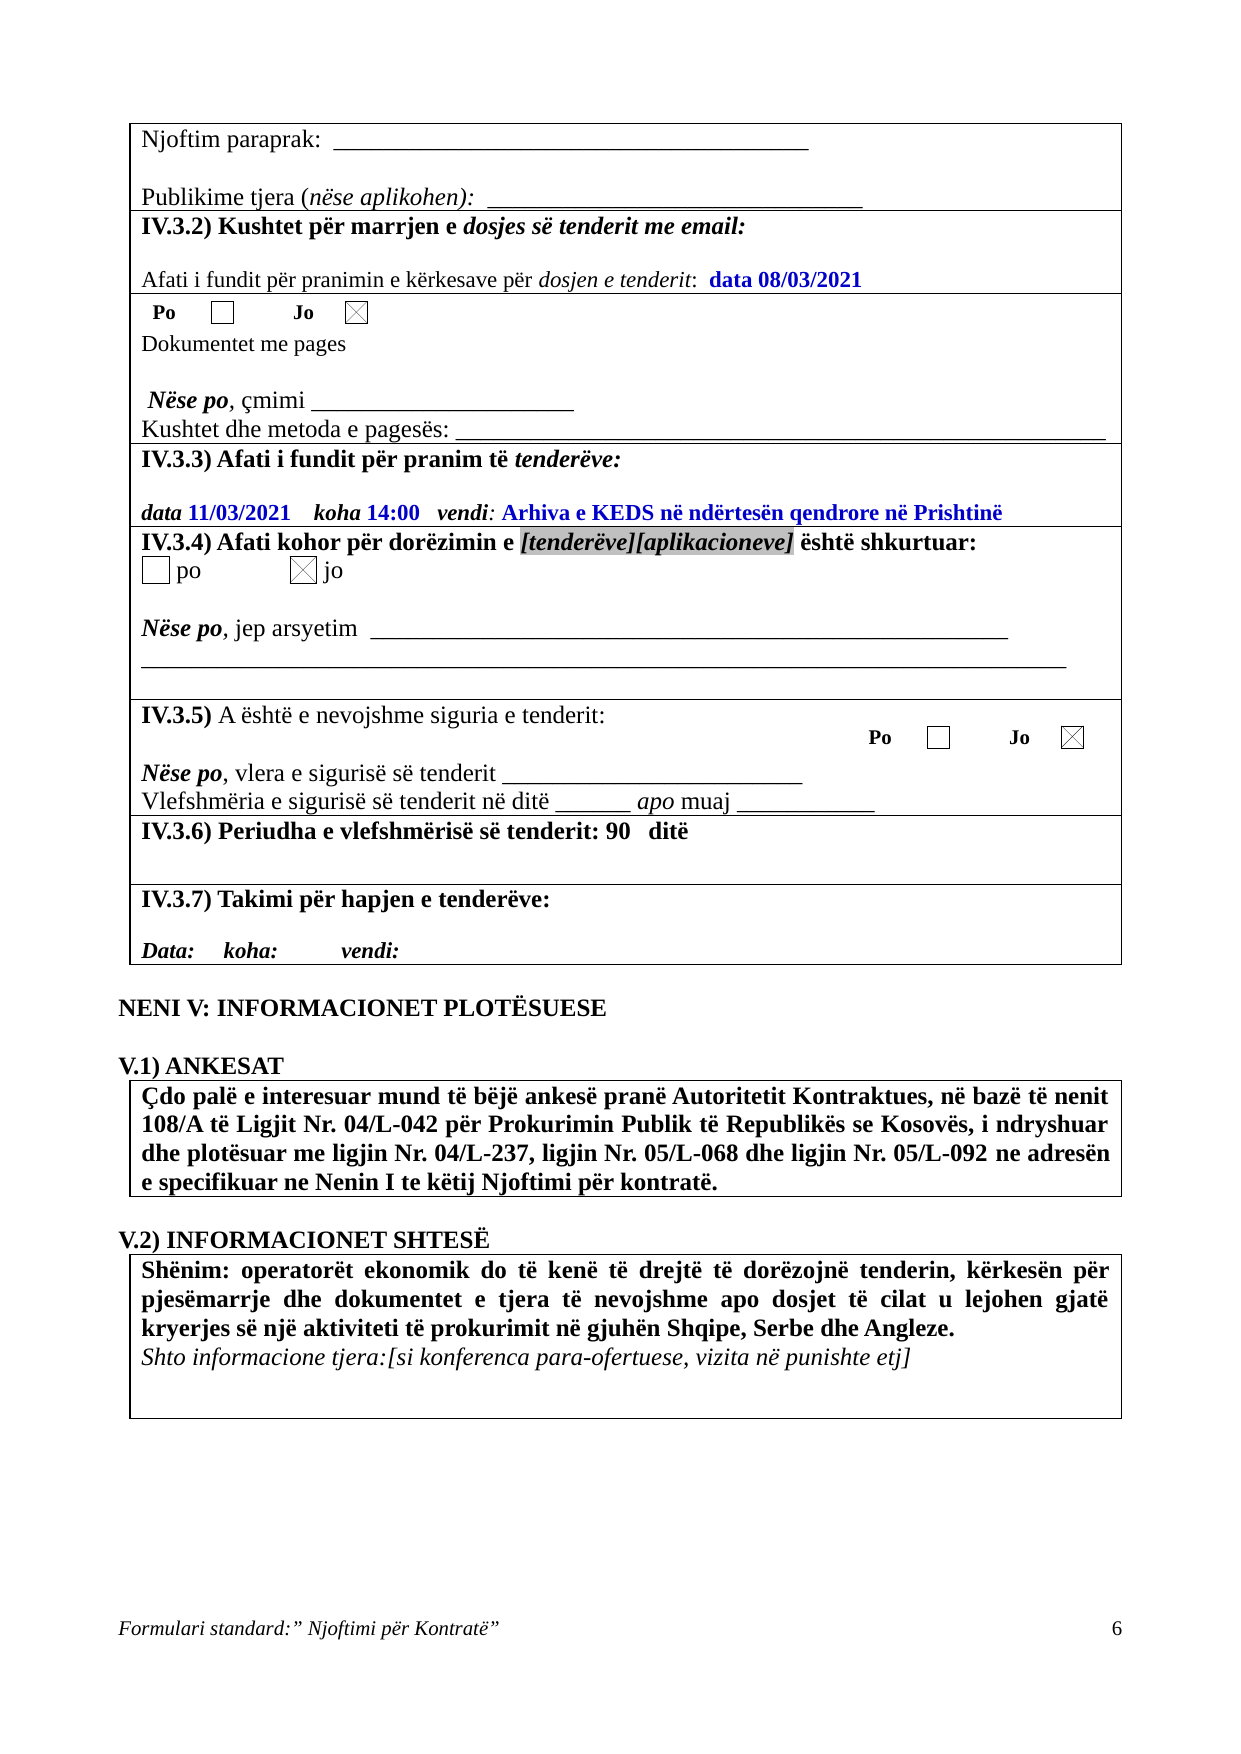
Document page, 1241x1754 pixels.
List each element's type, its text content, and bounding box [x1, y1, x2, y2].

table_cell IV.3.4) Afati kohor për dorëzimin e [tenderëve][aplikacioneve] është shkurtuar: po jo Nëse po, jep arsyetim ___________________________________________________ __________________________________________________________________________ [131, 527, 1121, 699]
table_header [131, 124, 1121, 210]
table_header Çdo palë e interesuar mund të bëjë ankesë pranë Autoritetit Kontraktues, në bazë të nenit 108/A të Ligjit Nr. 04/L-042 për Prokurimin Publik të Republikës se Kosovës, i ndryshuar dhe plotësuar me ligjin Nr. 04/L-237, ligjin Nr. 05/L-068 dhe ligjin Nr. 05/L-092 ne adresën e specifikuar ne Nenin I te këtij Njoftimi për kontratë. [131, 1081, 1121, 1196]
table_cell IV.3.5) A është e nevojshme siguria e tenderit: Nëse po, vlera e sigurisë së tenderit ________________________ Vlefshmëria e sigurisë së tenderit në ditë ______ apo muaj ___________ [131, 700, 1121, 815]
table_cell IV.3.6) Periudha e vlefshmërisë së tenderit: 90 ditë [131, 816, 1121, 883]
table_cell Dokumentet me pages Nëse po, çmimi _____________________ Kushtet dhe metoda e pagesës: ____________________________________________________ [131, 294, 1121, 443]
table_cell IV.3.7) Takimi për hapjen e tenderëve: Data: koha: vendi: [131, 885, 1121, 964]
text NENI V: INFORMACIONET PLOTËSUESE [118, 993, 1122, 1022]
text V.1) ANKESAT [118, 1051, 1122, 1080]
table_cell IV.3.3) Afati i fundit për pranim të tenderëve: data 11/03/2021 koha 14:00 vendi: Arhiva e KEDS në ndërtesën qendrore në Prishtinë [131, 444, 1121, 526]
table_cell IV.3.2) Kushtet për marrjen e dosjes së tenderit me email: Afati i fundit për pranimin e kërkesave për dosjen e tenderit: data 08/03/2021 [131, 211, 1121, 293]
text V.2) INFORMACIONET SHTESË [118, 1226, 1122, 1254]
table_header Shënim: operatorët ekonomik do të kenë të drejtë të dorëzojnë tenderin, kërkesën për pjesëmarrje dhe dokumentet e tjera të nevojshme apo dosjet të cilat u lejohen gjatë kryerjes së një aktiviteti të prokurimit në gjuhën Shqipe, Serbe dhe Angleze. Shto informacione tjera:[si konferenca para-ofertuese, vizita në punishte etj] [131, 1255, 1121, 1417]
